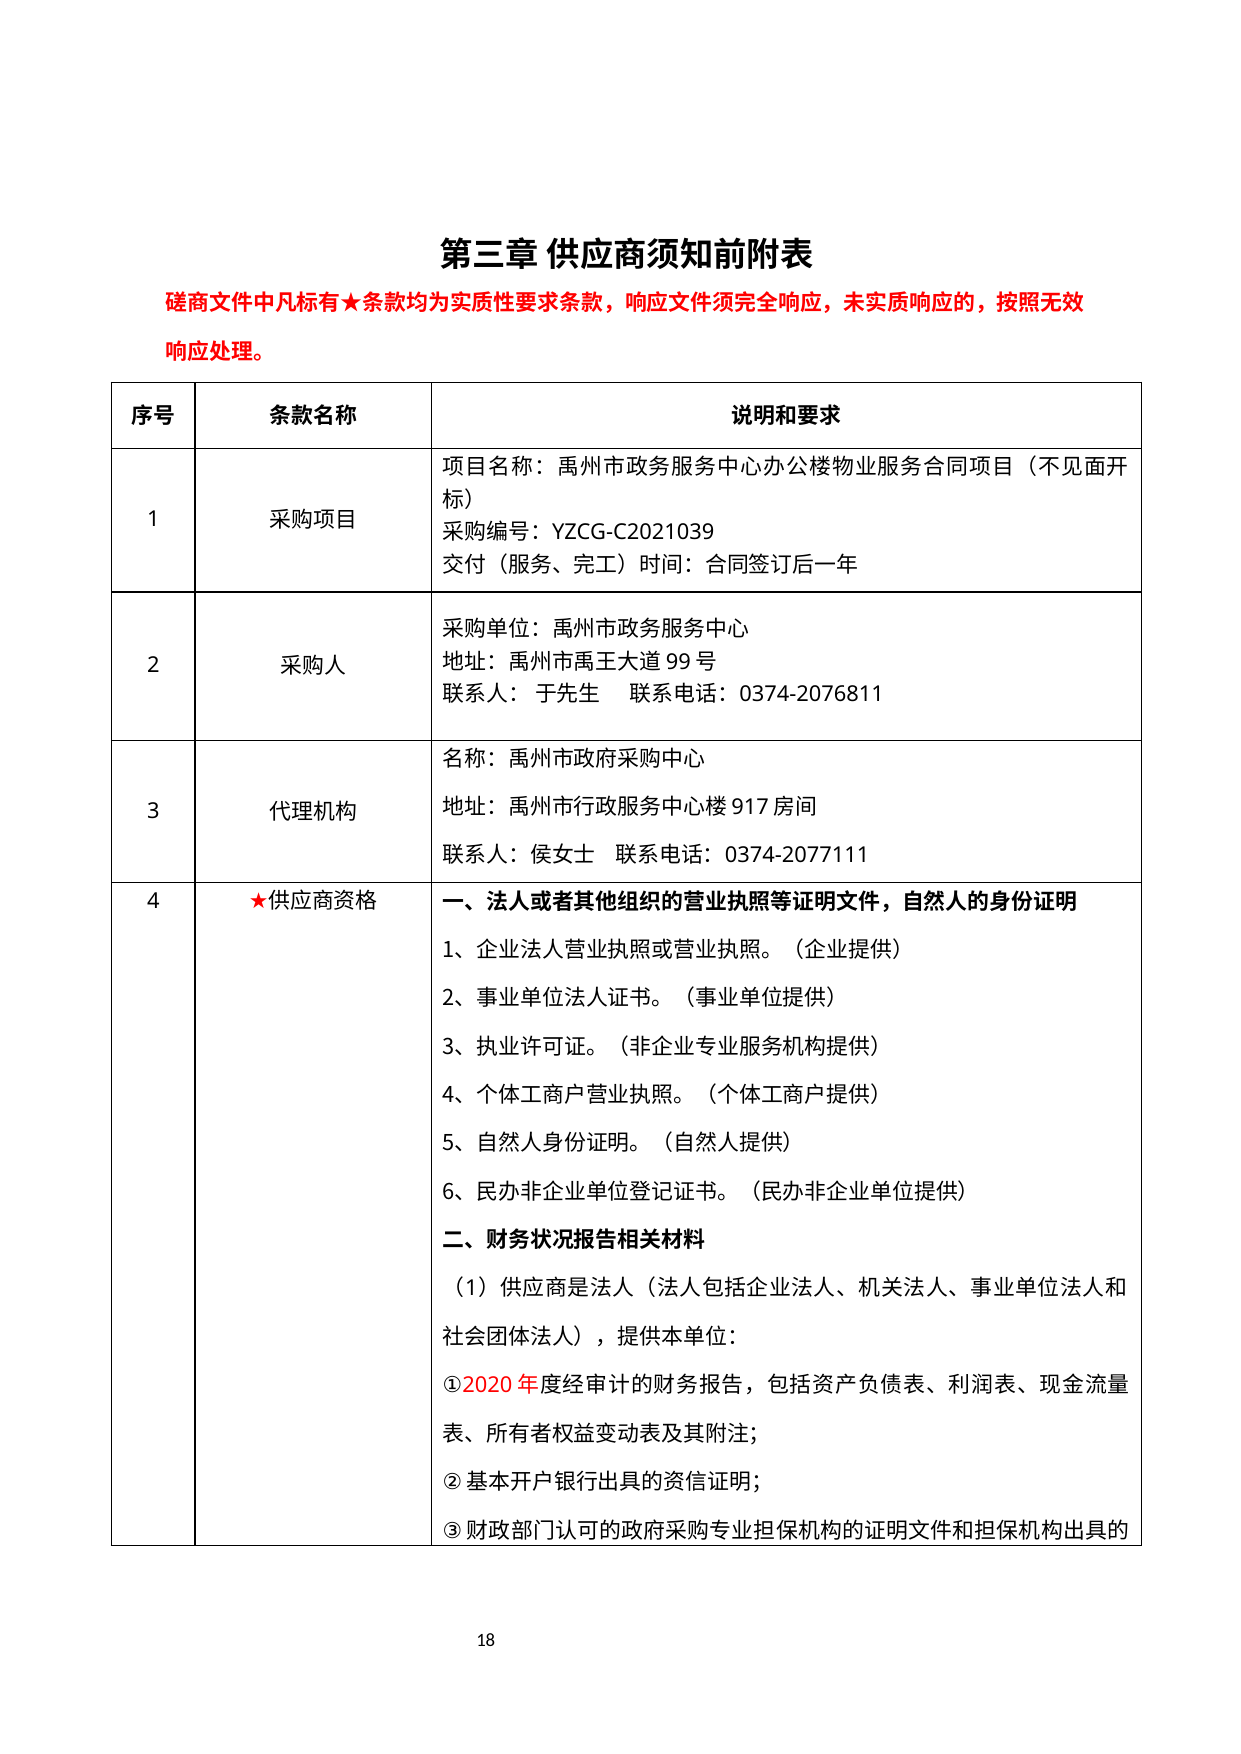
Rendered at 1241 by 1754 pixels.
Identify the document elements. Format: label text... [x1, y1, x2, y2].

table_cell 项目名称：禹州市政务服务中心办公楼物业服务合同项目（不见面开标） 采购编号：YZCG-C2021039 交付（服务、完工）时间：合同签订后一年 [432, 449, 1141, 591]
table_header 条款名称 [196, 383, 431, 448]
table_cell 3 [112, 741, 194, 882]
table_cell 采购人 [196, 593, 431, 739]
table_cell 采购单位：禹州市政务服务中心 地址：禹州市禹王大道99号 联系人： 于先生 联系电话：0374-2076811 [432, 593, 1141, 739]
table_header 说明和要求 [432, 383, 1141, 448]
table_cell 代理机构 [196, 741, 431, 882]
table_header 序号 [112, 383, 194, 448]
text 磋商文件中凡标有★条款均为实质性要求条款，响应文件须完全响应，未实质响应的，按照无效响应处理。 [165, 284, 1088, 366]
table_cell 1 [112, 449, 194, 591]
table_cell 4 [112, 883, 194, 1545]
table_cell 2 [112, 593, 194, 739]
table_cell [432, 883, 1141, 1545]
table_cell ★供应商资格 [196, 883, 431, 1545]
table_cell 名称：禹州市政府采购中心 地址：禹州市行政服务中心楼917房间 联系人：侯女士 联系电话：0374-2077111 [432, 741, 1141, 882]
text 第三章 供应商须知前附表 [165, 219, 1087, 284]
table_cell 采购项目 [196, 449, 431, 591]
